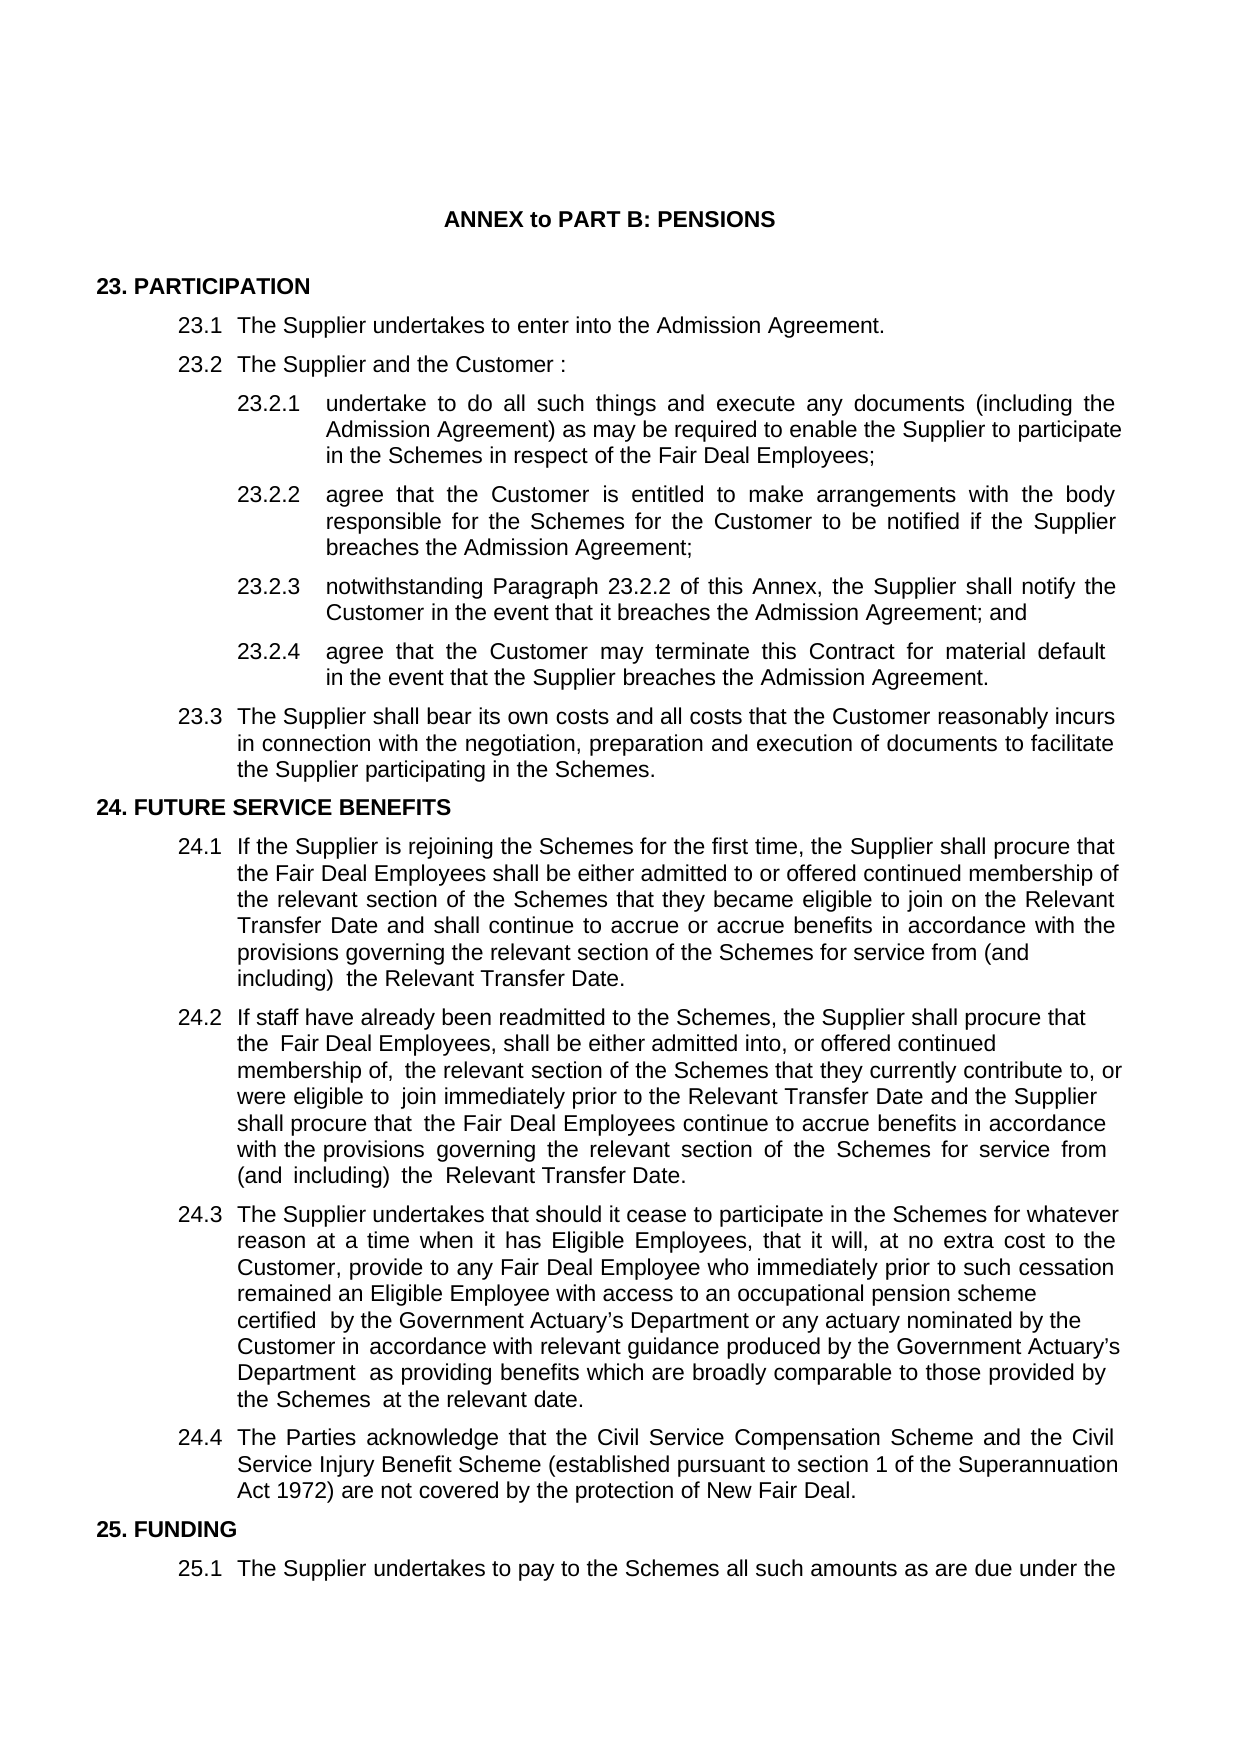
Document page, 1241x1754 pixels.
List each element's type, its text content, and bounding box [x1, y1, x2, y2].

list The Supplier and the Customer : [178, 351, 1134, 377]
list agree that the Customer may terminate this Contract for material default in the event that the Supplier breaches the Admission Agreement. [237, 638, 1122, 691]
list The Supplier shall bear its own costs and all costs that the Customer reasonably incurs in connection with the negotiation, preparation and execution of documents to facilitate the Supplier participating in the Schemes. [178, 703, 1122, 782]
list If staff have already been readmitted to the Schemes, the Supplier shall procure that the Fair Deal Employees, shall be either admitted into, or offered continued membership of, the relevant section of the Schemes that they currently contribute to, or were eligible to join immediately prior to the Relevant Transfer Date and the Supplier shall procure that the Fair Deal Employees continue to accrue benefits in accordance with the provisions governing the relevant section of the Schemes for service from (and including) the Relevant Transfer Date. [178, 1004, 1122, 1188]
subtitle FUNDING [96, 1516, 1134, 1542]
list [178, 1555, 1121, 1581]
list notwithstanding Paragraph 23.2.2 of this Annex, the Supplier shall notify the Customer in the event that it breaches the Admission Agreement; and [237, 573, 1122, 626]
list The Parties acknowledge that the Civil Service Compensation Scheme and the Civil Service Injury Benefit Scheme (established pursuant to section 1 of the Superannuation Act 1972) are not covered by the protection of New Fair Deal. [178, 1424, 1122, 1503]
subtitle FUTURE SERVICE BENEFITS [96, 794, 1134, 821]
text ANNEX to PART B: PENSIONS [85, 206, 1134, 233]
list If the Supplier is rejoining the Schemes for the first time, the Supplier shall procure that the Fair Deal Employees shall be either admitted to or offered continued membership of the relevant section of the Schemes that they became eligible to join on the Relevant Transfer Date and shall continue to accrue or accrue benefits in accordance with the provisions governing the relevant section of the Schemes for service from (and including) the Relevant Transfer Date. [178, 833, 1122, 991]
list The Supplier undertakes to enter into the Admission Agreement. [178, 312, 1134, 338]
list undertake to do all such things and execute any documents (including the Admission Agreement) as may be required to enable the Supplier to participate in the Schemes in respect of the Fair Deal Employees; [237, 390, 1122, 469]
list PARTICIPATION [96, 273, 1134, 299]
list The Supplier undertakes that should it cease to participate in the Schemes for whatever reason at a time when it has Eligible Employees, that it will, at no extra cost to the Customer, provide to any Fair Deal Employee who immediately prior to such cessation remained an Eligible Employee with access to an occupational pension scheme certified by the Government Actuary’s Department or any actuary nominated by the Customer in accordance with relevant guidance produced by the Government Actuary’s Department as providing benefits which are broadly comparable to those provided by the Schemes at the relevant date. [178, 1201, 1122, 1412]
list agree that the Customer is entitled to make arrangements with the body responsible for the Schemes for the Customer to be notified if the Supplier breaches the Admission Agreement; [237, 481, 1122, 560]
